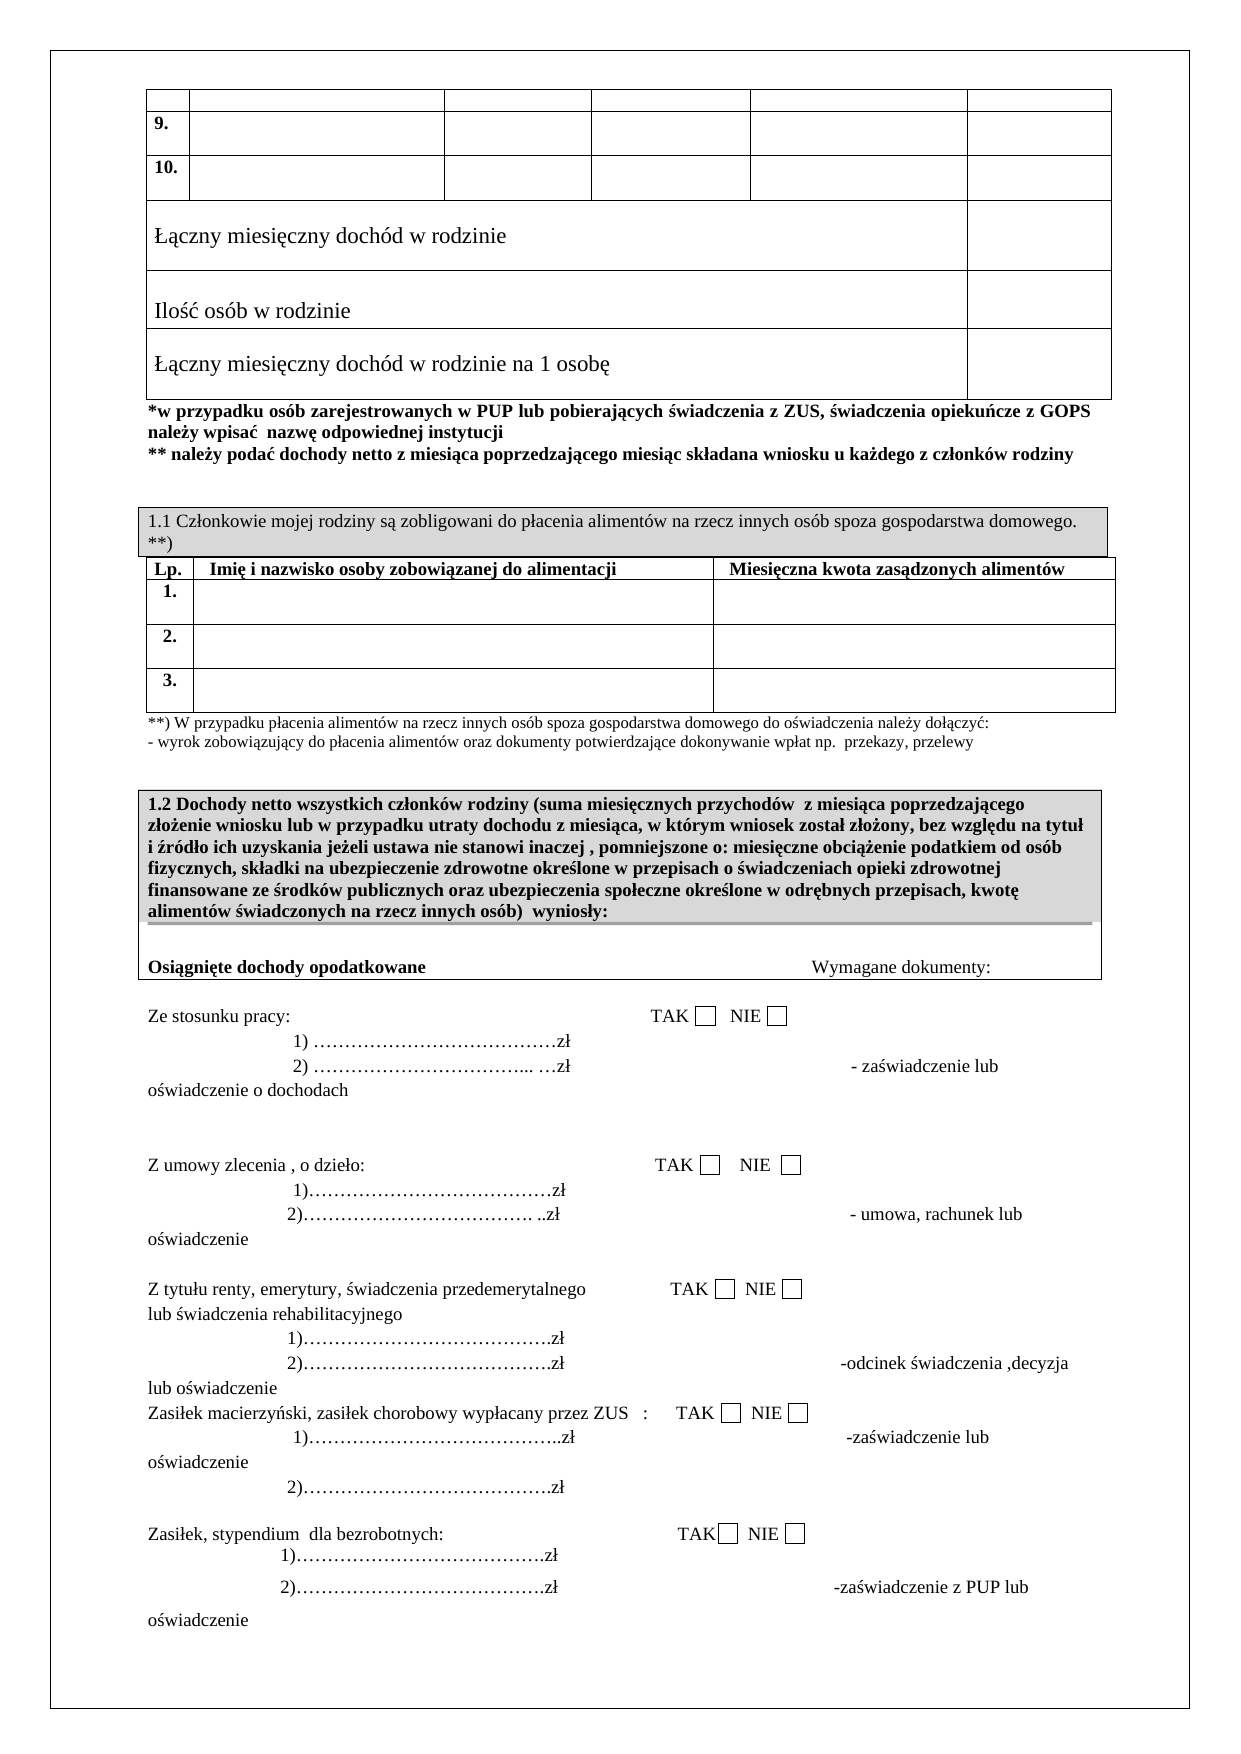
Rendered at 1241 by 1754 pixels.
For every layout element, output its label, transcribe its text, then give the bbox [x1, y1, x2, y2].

table_cell [445, 156, 591, 199]
text Zasiłek macierzyński, zasiłek chorobowy wypłacany przez ZUS : TAK NIE [148, 1402, 1093, 1423]
table_cell [751, 90, 967, 111]
table_cell 1. [147, 580, 193, 623]
table_cell [714, 580, 1115, 623]
text 1)…………………………………..zł -zaświadczenie lub oświadczenie [148, 1426, 1093, 1473]
table_cell [190, 90, 444, 111]
table_cell [592, 112, 750, 155]
text 1)………………………………….zł [148, 1544, 1093, 1566]
text Z umowy zlecenia , o dzieło: TAK NIE [148, 1154, 1093, 1175]
table_cell [968, 329, 1111, 398]
text 1.1 Członkowie mojej rodziny są zobligowani do płacenia alimentów na rzecz innych osób spoza gospodarstwa domowego. **) [139, 508, 1107, 556]
text **) W przypadku płacenia alimentów na rzecz innych osób spoza gospodarstwa domowego do oświadczenia należy dołączyć: [148, 713, 1093, 732]
text 1)…………………………………zł [148, 1178, 1093, 1200]
table_cell [714, 625, 1115, 668]
table_cell [968, 201, 1111, 270]
text 2)………………………………. ..zł - umowa, rachunek lub oświadczenie [148, 1203, 1093, 1250]
table_cell [751, 156, 967, 199]
table_cell [968, 156, 1111, 199]
table_cell Łączny miesięczny dochód w rodzinie [147, 201, 967, 270]
table_cell Ilość osób w rodzinie [147, 271, 967, 328]
text 2)………………………………….zł -odcinek świadczenia ,decyzja lub oświadczenie [148, 1352, 1093, 1398]
table_cell 9. [147, 112, 189, 155]
table_cell [194, 580, 713, 623]
table_cell [592, 90, 750, 111]
table_header Lp. [147, 558, 193, 579]
text Osiągnięte dochody opodatkowane Wymagane dokumenty: [139, 952, 1101, 979]
table_cell [968, 271, 1111, 328]
table_cell 10. [147, 156, 189, 199]
text 1.2 Dochody netto wszystkich członków rodziny (suma miesięcznych przychodów z miesiąca poprzedzającego złożenie wniosku lub w przypadku utraty dochodu z miesiąca, w którym wniosek został złożony, bez względu na tytuł i źródło ich uzyskania jeżeli ustawa nie stanowi inaczej , pomniejszone o: miesięczne obciążenie podatkiem od osób fizycznych, składki na ubezpieczenie zdrowotne określone w przepisach o świadczeniach opieki zdrowotnej finansowane ze środków publicznych oraz ubezpieczenia społeczne określone w odrębnych przepisach, kwotę alimentów świadczonych na rzecz innych osób) wyniosły: [139, 791, 1101, 922]
text 2)………………………………….zł [148, 1476, 1093, 1498]
table_header Imię i nazwisko osoby zobowiązanej do alimentacji [194, 558, 713, 579]
table_cell [194, 625, 713, 668]
text *w przypadku osób zarejestrowanych w PUP lub pobierających świadczenia z ZUS, świadczenia opiekuńcze z GOPS należy wpisać nazwę odpowiednej instytucji [148, 400, 1093, 443]
table_cell [968, 112, 1111, 155]
table_cell [592, 156, 750, 199]
table_cell [968, 90, 1111, 111]
table_cell 3. [147, 669, 193, 712]
table_cell [190, 112, 444, 155]
table_cell 8. [147, 90, 189, 111]
text Zasiłek, stypendium dla bezrobotnych: TAK NIE [148, 1522, 1093, 1544]
table_cell [194, 669, 713, 712]
table_cell [751, 112, 967, 155]
table_cell Łączny miesięczny dochód w rodzinie na 1 osobę [147, 329, 967, 398]
text Ze stosunku pracy: TAK NIE [148, 1005, 1093, 1027]
text 1)………………………………….zł [148, 1327, 1093, 1349]
table_cell [190, 156, 444, 199]
text ** należy podać dochody netto z miesiąca poprzedzającego miesiąc składana wniosku u każdego z członków rodziny [148, 443, 1093, 464]
table_cell [445, 90, 591, 111]
text lub świadczenia rehabilitacyjnego [148, 1302, 1093, 1324]
table_cell [445, 112, 591, 155]
text 2)………………………………….zł -zaświadczenie z PUP lub oświadczenie [148, 1576, 1093, 1630]
text Z tytułu renty, emerytury, świadczenia przedemerytalnego TAK NIE [148, 1278, 1093, 1299]
text - wyrok zobowiązujący do płacenia alimentów oraz dokumenty potwierdzające dokonywanie wpłat np. przekazy, przelewy [148, 732, 1093, 751]
table_cell [714, 669, 1115, 712]
table_header Miesięczna kwota zasądzonych alimentów [714, 558, 1115, 579]
table_cell 2. [147, 625, 193, 668]
text 2) ……………………………... …zł - zaświadczenie lub oświadczenie o dochodach [148, 1054, 1093, 1101]
text 1) …………………………………zł [148, 1030, 1093, 1051]
